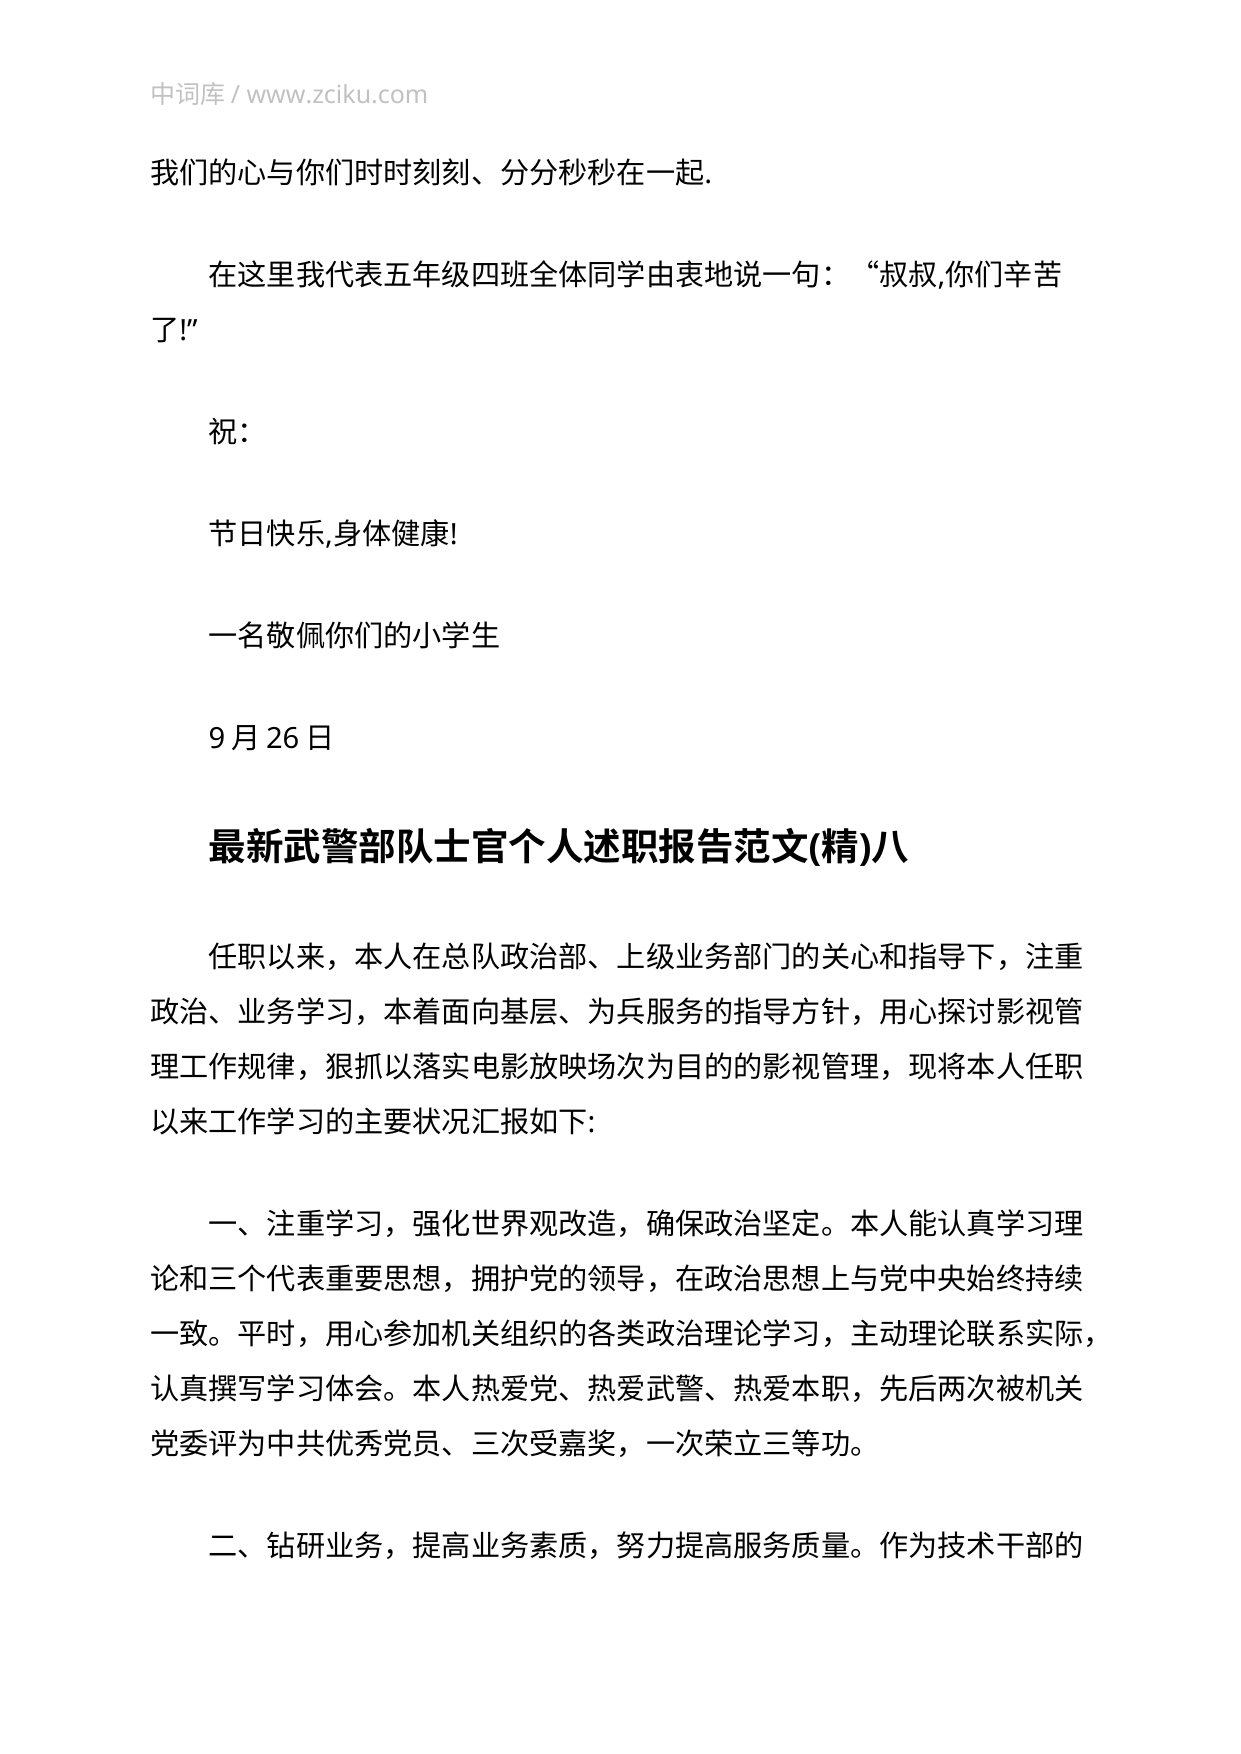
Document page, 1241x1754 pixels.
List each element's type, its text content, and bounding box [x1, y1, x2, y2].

text 在这里我代表五年级四班全体同学由衷地说一句：“叔叔,你们辛苦了!” [150, 252, 1090, 349]
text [150, 1522, 1090, 1564]
text 祝： [150, 409, 1090, 451]
text 一名敬佩你们的小学生 [150, 613, 1090, 655]
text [150, 150, 1090, 192]
text 节日快乐,身体健康! [150, 511, 1090, 553]
text 一、注重学习，强化世界观改造，确保政治坚定。本人能认真学习理论和三个代表重要思想，拥护党的领导，在政治思想上与党中央始终持续一致。平时，用心参加机关组织的各类政治理论学习，主动理论联系实际，认真撰写学习体会。本人热爱党、热爱武警、热爱本职，先后两次被机关党委评为中共优秀党员、三次受嘉奖，一次荣立三等功。 [150, 1201, 1090, 1463]
text 任职以来，本人在总队政治部、上级业务部门的关心和指导下，注重政治、业务学习，本着面向基层、为兵服务的指导方针，用心探讨影视管理工作规律，狠抓以落实电影放映场次为目的的影视管理，现将本人任职以来工作学习的主要状况汇报如下: [150, 934, 1090, 1141]
text 9月26日 [150, 714, 1090, 757]
text 最新武警部队士官个人述职报告范文(精)八 [150, 816, 1090, 871]
